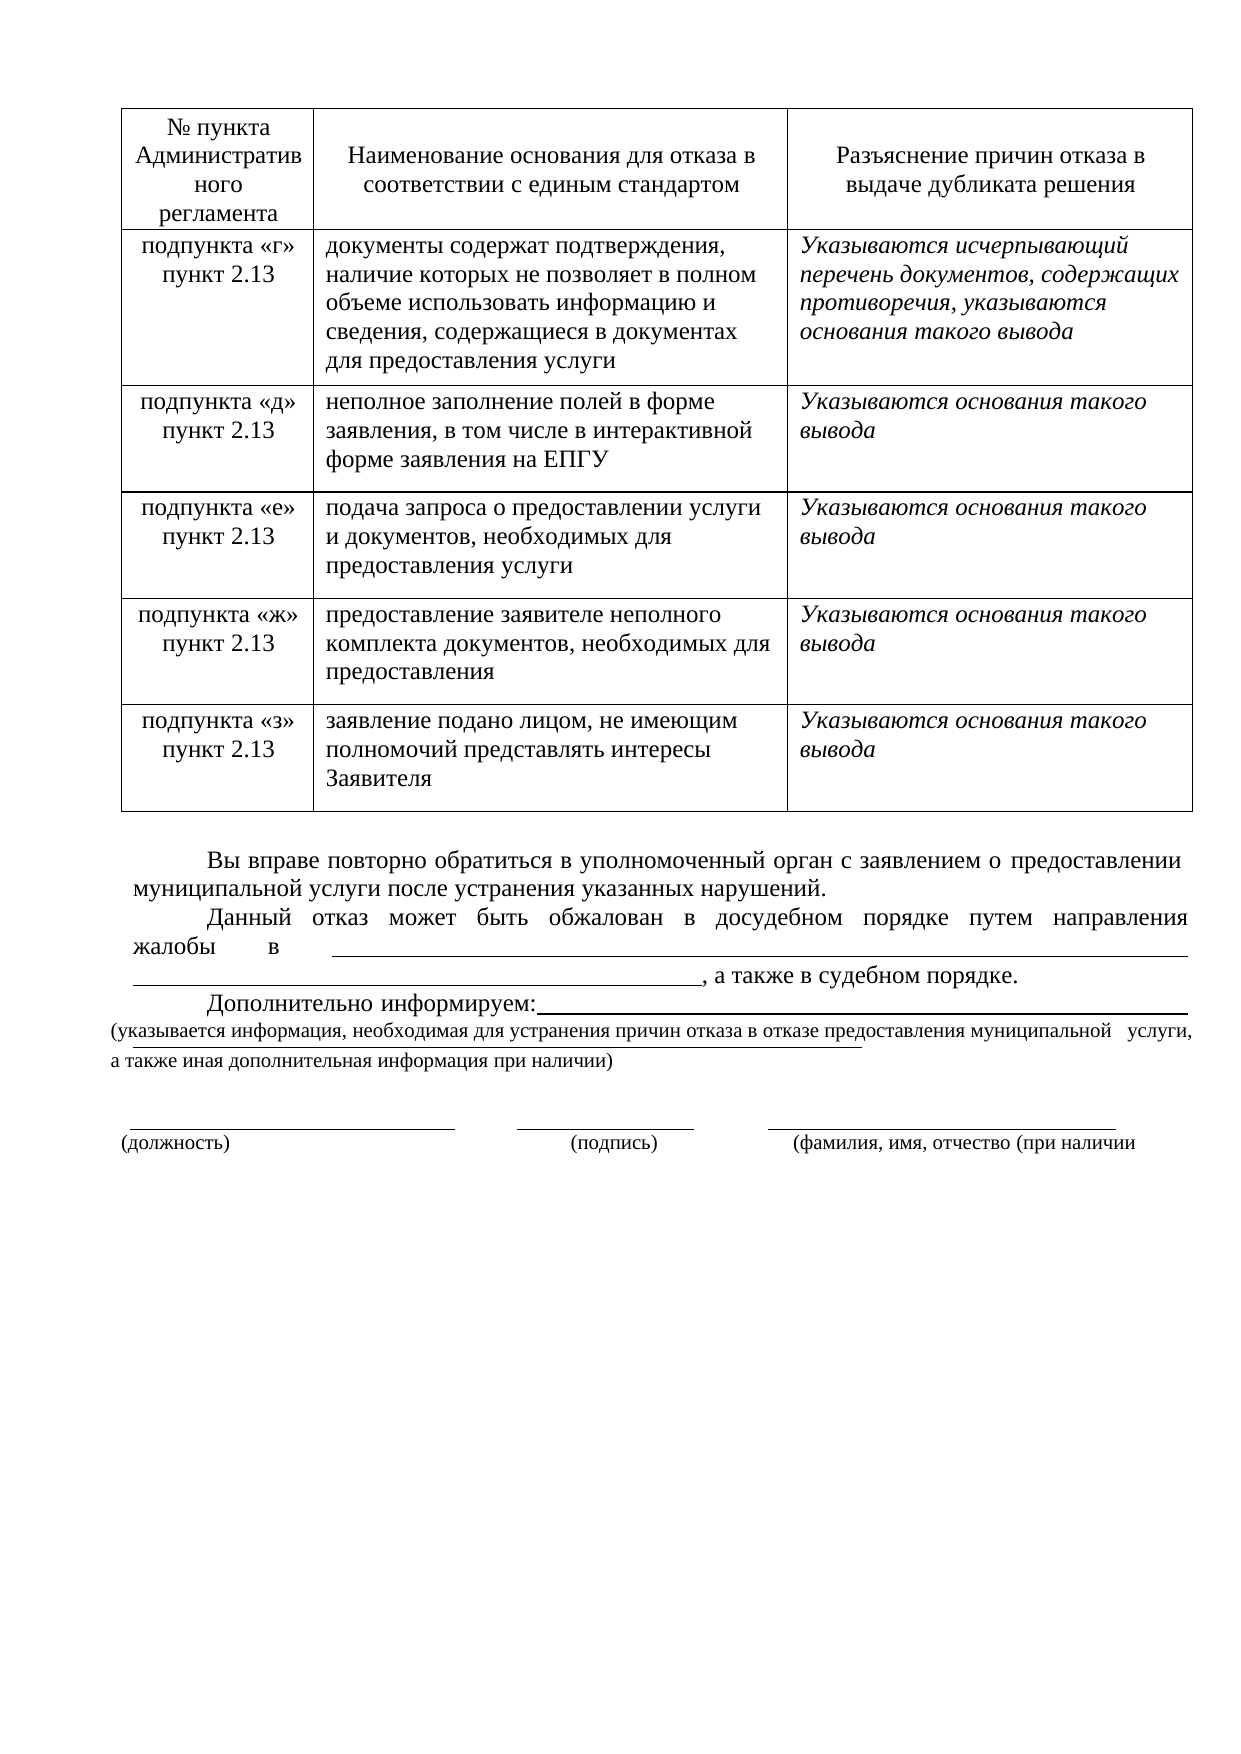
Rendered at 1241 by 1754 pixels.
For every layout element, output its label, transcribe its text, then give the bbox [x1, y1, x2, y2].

table_cell подача запроса о предоставлении услуги и документов, необходимых для предоставления услуги [314, 493, 787, 598]
table_cell Указываются основания такого вывода [788, 386, 1192, 491]
table_cell подпункта «д» пункт 2.13 [122, 386, 313, 491]
table_header Разъяснение причин отказа в выдаче дубликата решения [788, 109, 1192, 229]
text Вы вправе повторно обратиться в уполномоченный орган с заявлением о предоставлении муниципальной услуги после устранения указанных нарушений. [133, 845, 1181, 902]
table_cell Указываются основания такого вывода [788, 493, 1192, 598]
table_cell предоставление заявителе неполного комплекта документов, необходимых для предоставления [314, 599, 787, 704]
table_cell Указываются основания такого вывода [788, 705, 1192, 811]
table_cell заявление подано лицом, не имеющим полномочий представлять интересы Заявителя [314, 705, 787, 811]
table_cell неполное заполнение полей в форме заявления, в том числе в интерактивной форме заявления на ЕПГУ [314, 386, 787, 491]
text Дополнительно информируем: [207, 988, 1205, 1017]
table_header Наименование основания для отказа в соответствии с единым стандартом [314, 109, 787, 229]
table_header № пункта Административ ного регламента [122, 109, 313, 229]
table_cell подпункта «г» пункт 2.13 [122, 230, 313, 385]
table_cell подпункта «ж» пункт 2.13 [122, 599, 313, 704]
text (должность) (подпись) (фамилия, имя, отчество (при наличии [110, 1125, 1205, 1154]
table_cell Указываются исчерпывающий перечень документов, содержащих противоречия, указываются основания такого вывода [788, 230, 1192, 385]
table_cell подпункта «з» пункт 2.13 [122, 705, 313, 811]
text Данный отказ может быть обжалован в досудебном порядке путем направления жалобы в [133, 902, 1188, 960]
table_cell подпункта «е» пункт 2.13 [122, 493, 313, 598]
table_cell документы содержат подтверждения, наличие которых не позволяет в полном объеме использовать информацию и сведения, содержащиеся в документах для предоставления услуги [314, 230, 787, 385]
table_cell Указываются основания такого вывода [788, 599, 1192, 704]
text , а также в судебном порядке. [133, 960, 1205, 988]
text (указывается информация, необходимая для устранения причин отказа в отказе предоставления муниципальной услуги, а также иная дополнительная информация при наличии) [110, 1018, 1205, 1072]
